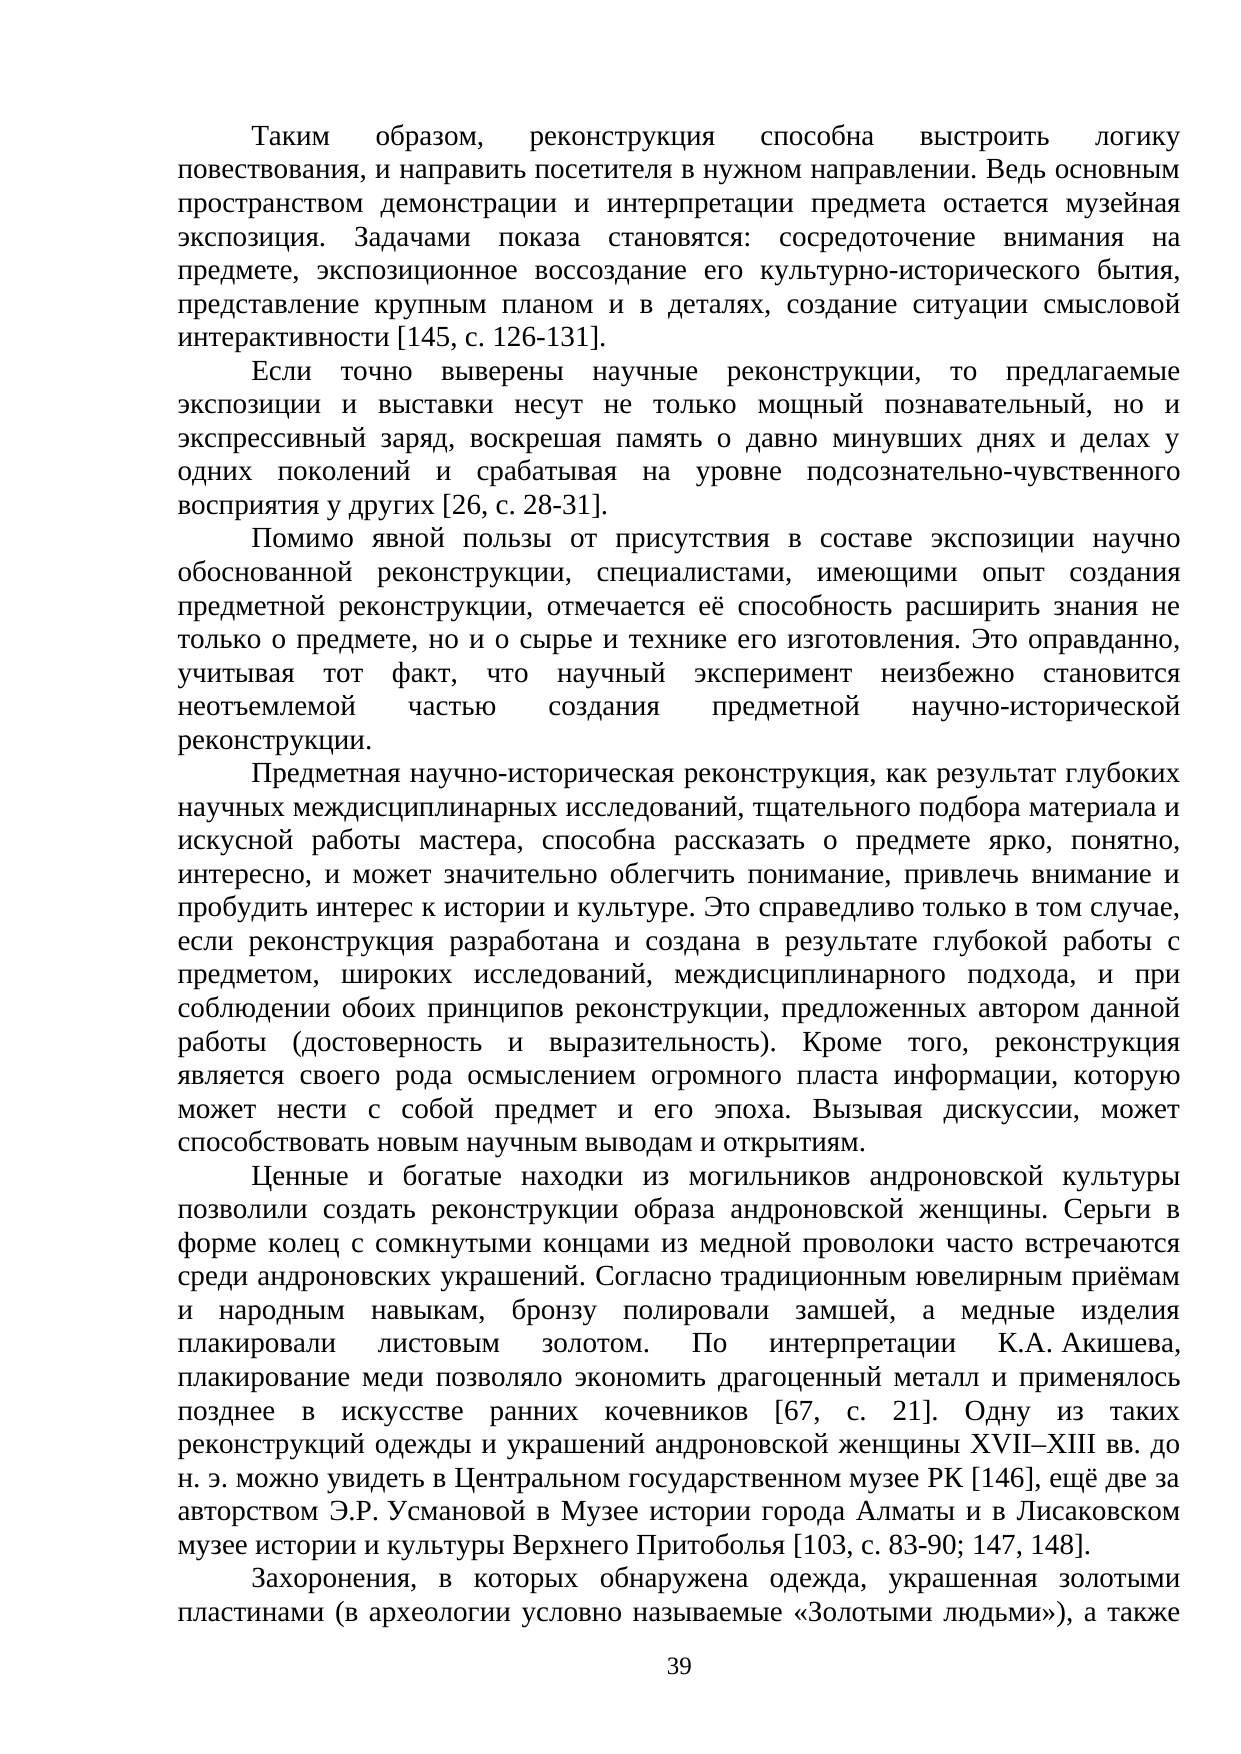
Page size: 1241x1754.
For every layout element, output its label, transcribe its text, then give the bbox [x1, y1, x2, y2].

text Ценные и богатые находки из могильников андроновской культуры позволили создать реконструкции образа андроновской женщины. Серьги в форме колец с сомкнутыми концами из медной проволоки часто встречаются среди андроновских украшений. Согласно традиционным ювелирным приёмам и народным навыкам, бронзу полировали замшей, а медные изделия плакировали листовым золотом. По интерпретации К.А. Акишева, плакирование меди позволяло экономить драгоценный металл и применялось позднее в искусстве ранних кочевников [67, с. 21]. Одну из таких реконструкций одежды и украшений андроновской женщины XVII–XIII вв. до н. э. можно увидеть в Центральном государственном музее РК [146], ещё две за авторством Э.Р. Усмановой в Музее истории города Алматы и в Лисаковском музее истории и культуры Верхнего Притоболья [103, с. 83-90; 147, 148]. [177, 1158, 1181, 1560]
text Помимо явной пользы от присутствия в составе экспозиции научно обоснованной реконструкции, специалистами, имеющими опыт создания предметной реконструкции, отмечается её способность расширить знания не только о предмете, но и о сырье и технике его изготовления. Это оправданно, учитывая тот факт, что научный эксперимент неизбежно становится неотъемлемой частью создания предметной научно-исторической реконструкции. [177, 521, 1181, 755]
text Таким образом, реконструкция способна выстроить логику повествования, и направить посетителя в нужном направлении. Ведь основным пространством демонстрации и интерпретации предмета остается музейная экспозиция. Задачами показа становятся: сосредоточение внимания на предмете, экспозиционное воссоздание его культурно-исторического бытия, представление крупным планом и в деталях, создание ситуации смысловой интерактивности [145, с. 126-131]. [177, 118, 1181, 353]
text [177, 1560, 1181, 1627]
text Если точно выверены научные реконструкции, то предлагаемые экспозиции и выставки несут не только мощный познавательный, но и экспрессивный заряд, воскрешая память о давно минувших днях и делах у одних поколений и срабатывая на уровне подсознательно-чувственного восприятия у других [26, с. 28-31]. [177, 353, 1181, 521]
text Предметная научно-историческая реконструкция, как результат глубоких научных междисциплинарных исследований, тщательного подбора материала и искусной работы мастера, способна рассказать о предмете ярко, понятно, интересно, и может значительно облегчить понимание, привлечь внимание и пробудить интерес к истории и культуре. Это справедливо только в том случае, если реконструкция разработана и создана в результате глубокой работы с предметом, широких исследований, междисциплинарного подхода, и при соблюдении обоих принципов реконструкции, предложенных автором данной работы (достоверность и выразительность). Кроме того, реконструкция является своего рода осмыслением огромного пласта информации, которую может нести с собой предмет и его эпоха. Вызывая дискуссии, может способствовать новым научным выводам и открытиям. [177, 755, 1181, 1158]
